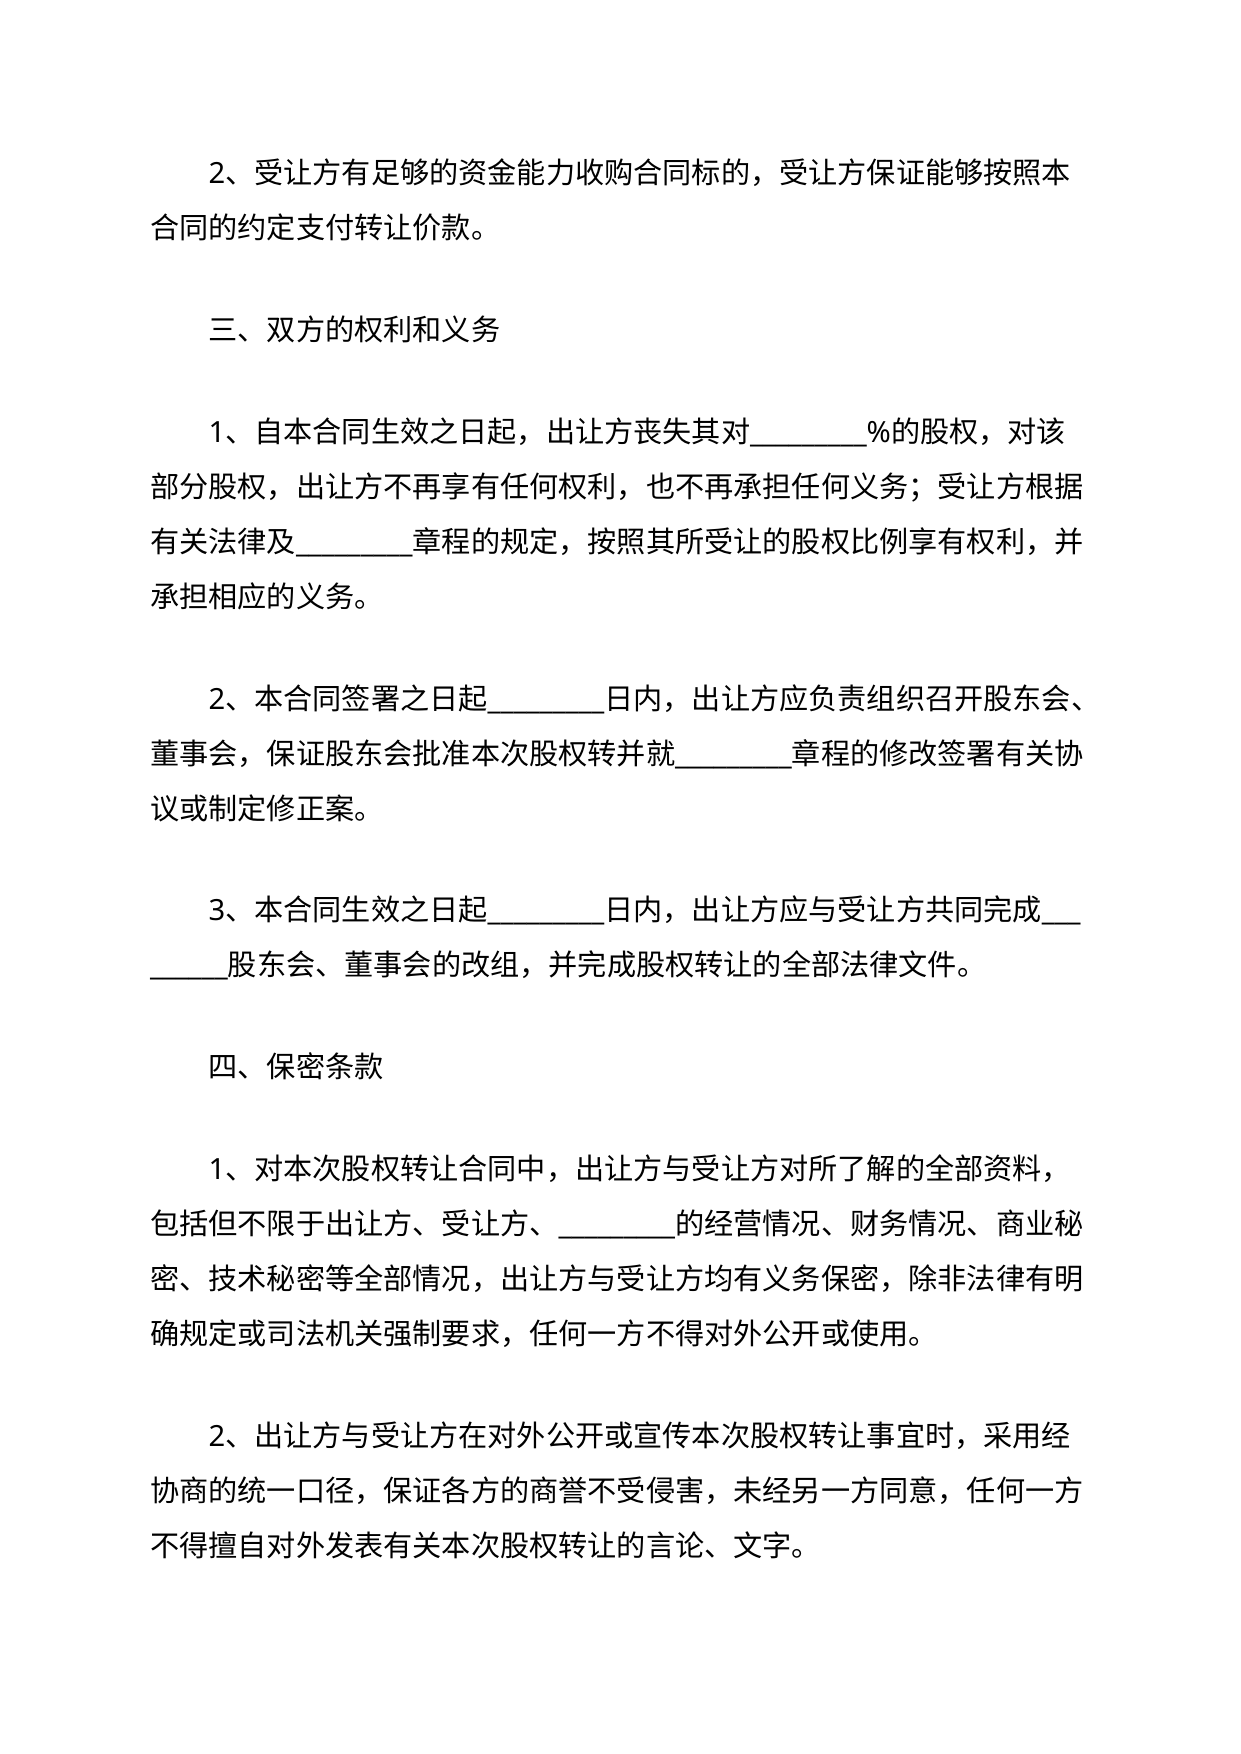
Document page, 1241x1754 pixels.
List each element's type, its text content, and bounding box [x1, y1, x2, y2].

text 1、对本次股权转让合同中，出让方与受让方对所了解的全部资料，包括但不限于出让方、受让方、_________的经营情况、财务情况、商业秘密、技术秘密等全部情况，出让方与受让方均有义务保密，除非法律有明确规定或司法机关强制要求，任何一方不得对外公开或使用。 [150, 1146, 1090, 1353]
text 2、受让方有足够的资金能力收购合同标的，受让方保证能够按照本合同的约定支付转让价款。 [150, 150, 1090, 247]
text 2、本合同签署之日起_________日内，出让方应负责组织召开股东会、董事会，保证股东会批准本次股权转并就_________章程的修改签署有关协议或制定修正案。 [150, 675, 1090, 827]
text 1、自本合同生效之日起，出让方丧失其对_________%的股权，对该部分股权，出让方不再享有任何权利，也不再承担任何义务；受让方根据有关法律及_________章程的规定，按照其所受让的股权比例享有权利，并承担相应的义务。 [150, 408, 1090, 616]
text 2、出让方与受让方在对外公开或宣传本次股权转让事宜时，采用经协商的统一口径，保证各方的商誉不受侵害，未经另一方同意，任何一方不得擅自对外发表有关本次股权转让的言论、文字。 [150, 1412, 1090, 1564]
text 四、保密条款 [150, 1044, 1090, 1086]
text 三、双方的权利和义务 [150, 307, 1090, 349]
text 3、本合同生效之日起_________日内，出让方应与受让方共同完成_________股东会、董事会的改组，并完成股权转让的全部法律文件。 [150, 887, 1090, 984]
